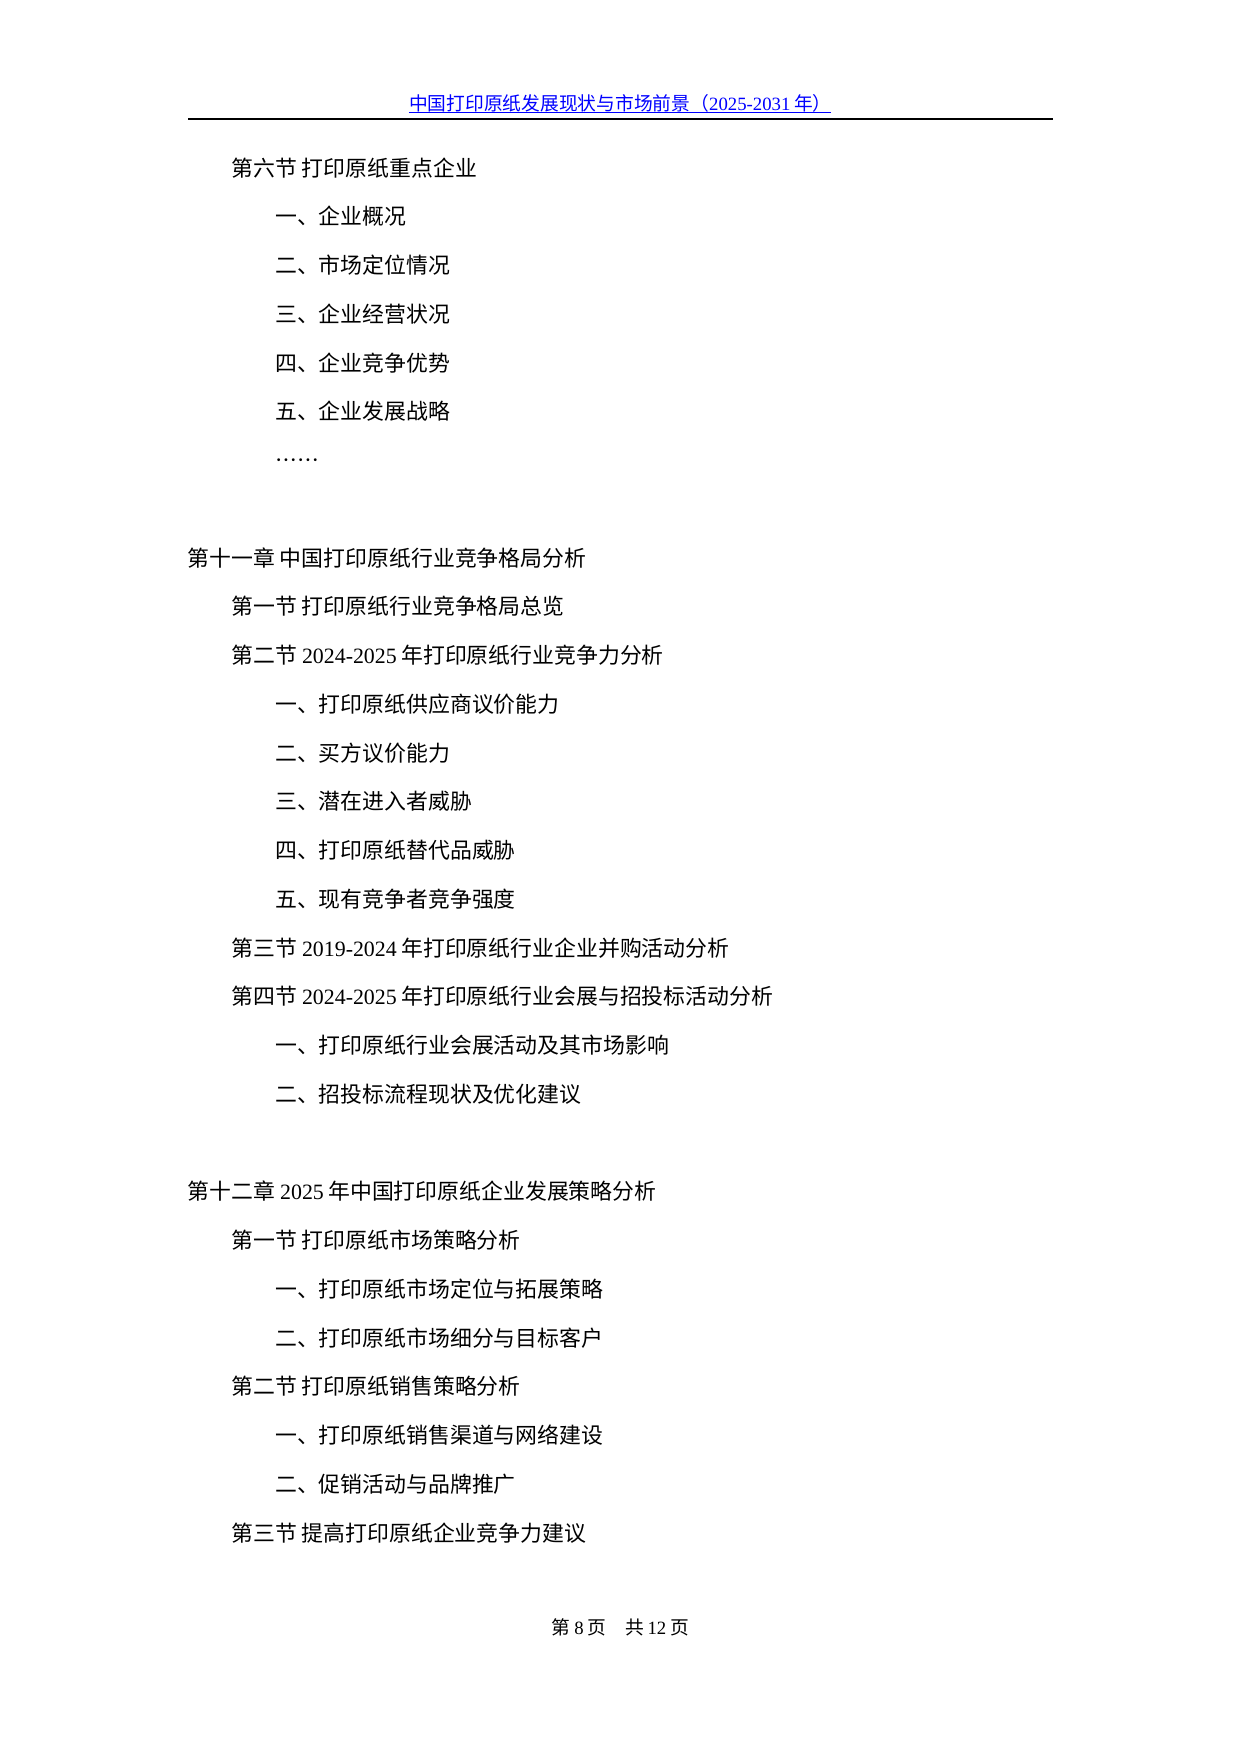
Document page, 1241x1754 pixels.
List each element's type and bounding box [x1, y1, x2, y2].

text [187, 150, 1053, 1548]
